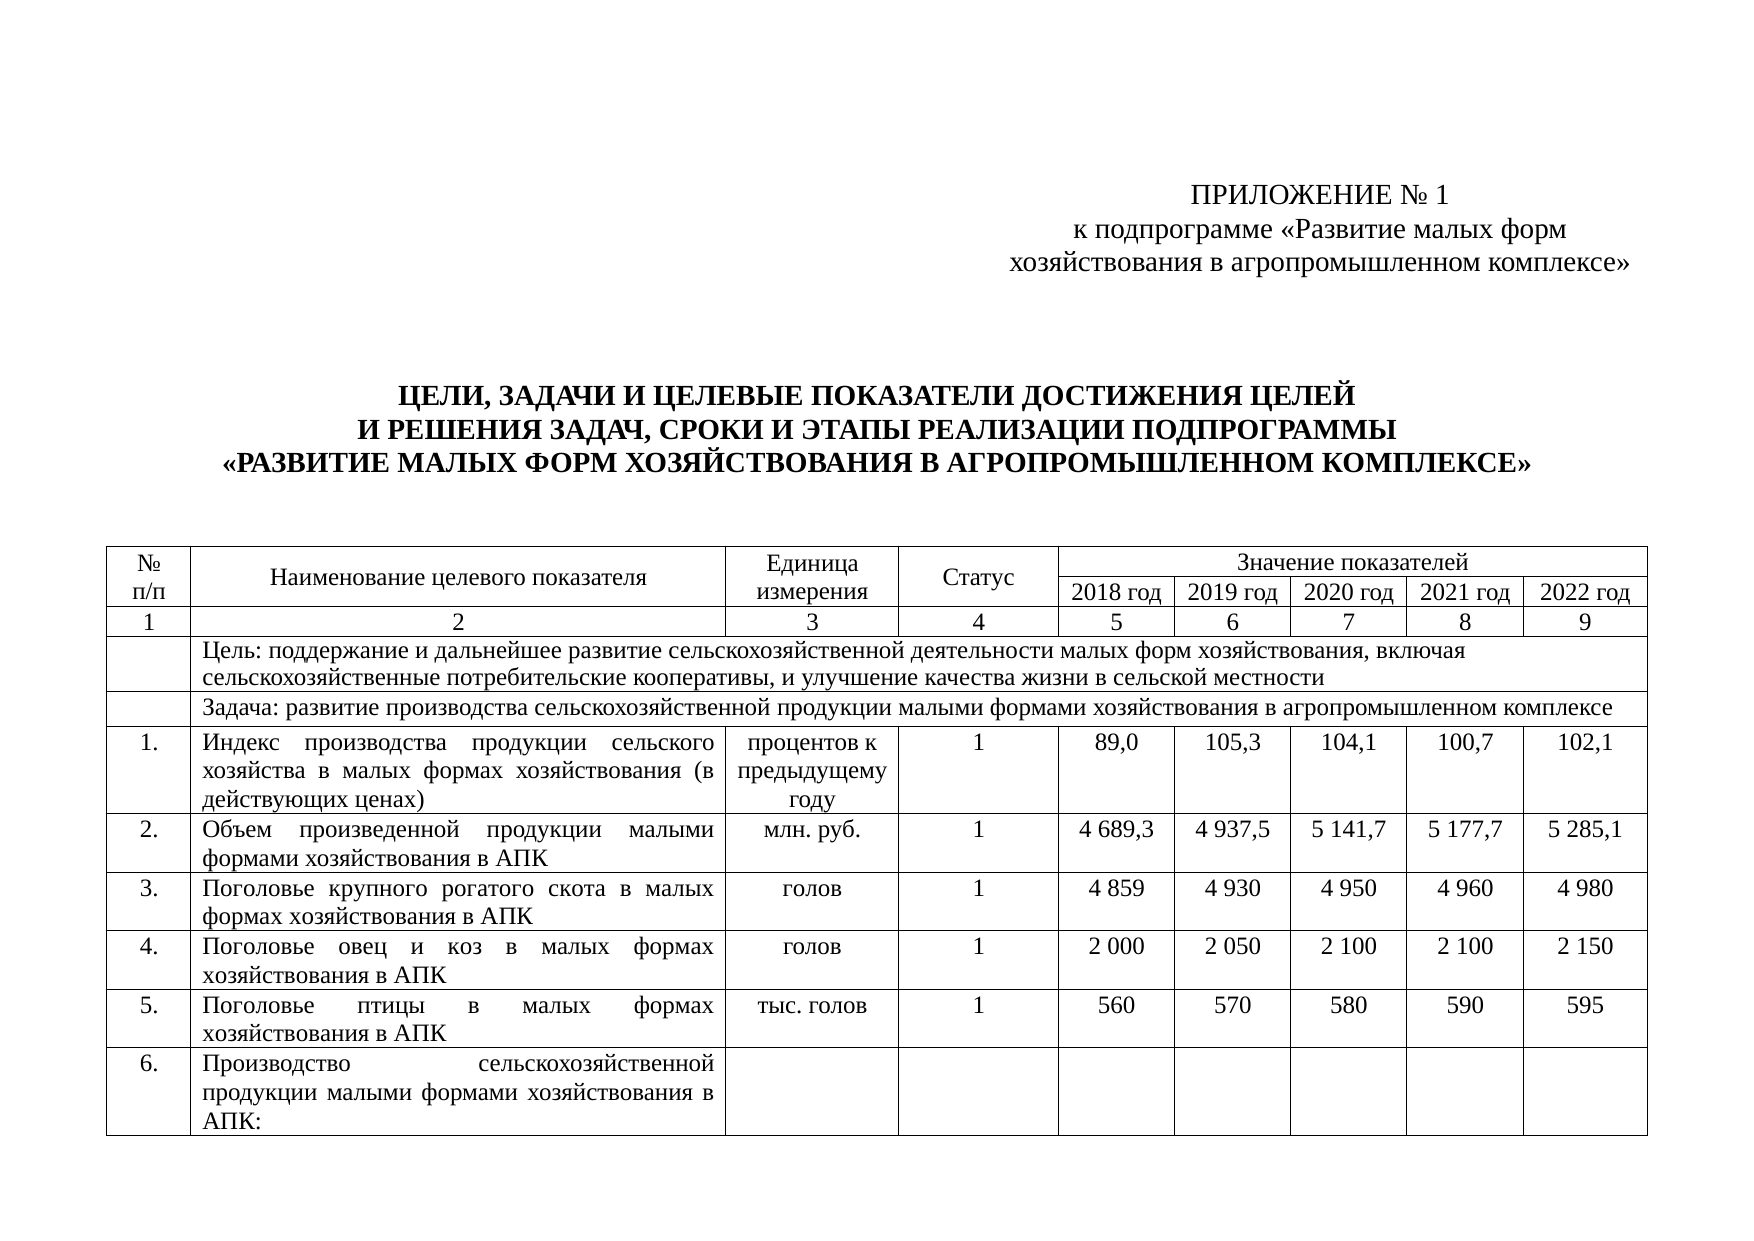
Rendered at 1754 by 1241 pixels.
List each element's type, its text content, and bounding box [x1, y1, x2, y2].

table_cell 2 050 [1175, 931, 1290, 989]
table_cell 590 [1407, 990, 1523, 1047]
table_cell 2019 год [1175, 577, 1290, 606]
table_header Наименование целевого показателя [191, 547, 725, 606]
table_cell Задача: развитие производства сельскохозяйственной продукции малыми формами хозяйствования в агропромышленном комплексе [191, 692, 1647, 726]
table_cell тыс. голов [726, 990, 898, 1047]
table_cell 2018 год [1059, 577, 1174, 606]
table_cell 570 [1175, 990, 1290, 1047]
table_header Статус [899, 547, 1058, 606]
table_cell 4 [899, 607, 1058, 636]
table_cell 4. [107, 931, 190, 989]
table_cell [726, 1048, 898, 1134]
table_cell 1 [899, 931, 1058, 989]
table_cell [1291, 1048, 1406, 1134]
table_cell млн. руб. [726, 814, 898, 872]
table_cell 2. [107, 814, 190, 872]
table_cell 105,3 [1175, 727, 1290, 813]
table_cell 6 [1175, 607, 1290, 636]
table_cell 3. [107, 873, 190, 930]
table_cell [1175, 1048, 1290, 1134]
text ЦЕЛИ, ЗАДАЧИ И ЦЕЛЕВЫЕ ПОКАЗАТЕЛИ ДОСТИЖЕНИЯ ЦЕЛЕЙ И РЕШЕНИЯ ЗАДАЧ, СРОКИ И ЭТАПЫ РЕАЛИЗАЦИИ ПОДПРОГРАММЫ «РАЗВИТИЕ МАЛЫХ ФОРМ ХОЗЯЙСТВОВАНИЯ В АГРОПРОМЫШЛЕННОМ КОМПЛЕКСЕ» [118, 378, 1636, 479]
table_cell 2 [191, 607, 725, 636]
table_cell 2 100 [1407, 931, 1523, 989]
table_cell 5. [107, 990, 190, 1047]
table_cell 2022 год [1524, 577, 1647, 606]
table_header Единица измерения [726, 547, 898, 606]
table_cell 100,7 [1407, 727, 1523, 813]
table_cell [107, 637, 190, 691]
table_cell Производство сельскохозяйственной продукции малыми формами хозяйствования в АПК: [191, 1048, 725, 1134]
table_cell 2 100 [1291, 931, 1406, 989]
table_cell 1 [899, 727, 1058, 813]
table_cell Индекс производства продукции сельского хозяйства в малых формах хозяйствования (в действующих ценах) [191, 727, 725, 813]
table_cell 102,1 [1524, 727, 1647, 813]
table_cell Цель: поддержание и дальнейшее развитие сельскохозяйственной деятельности малых форм хозяйствования, включая сельскохозяйственные потребительские кооперативы, и улучшение качества жизни в сельской местности [191, 637, 1647, 691]
table_cell 2020 год [1291, 577, 1406, 606]
table_cell 5 [1059, 607, 1174, 636]
table_cell 1 [107, 607, 190, 636]
text к подпрограмме «Развитие малых форм хозяйствования в агропромышленном комплексе» [1004, 211, 1636, 278]
table_cell Поголовье птицы в малых формах хозяйствования в АПК [191, 990, 725, 1047]
table_cell 5 141,7 [1291, 814, 1406, 872]
table_cell 5 177,7 [1407, 814, 1523, 872]
table_cell Поголовье овец и коз в малых формах хозяйствования в АПК [191, 931, 725, 989]
table_cell 1. [107, 727, 190, 813]
table_cell 9 [1524, 607, 1647, 636]
table_cell [1407, 1048, 1523, 1134]
table_cell [899, 1048, 1058, 1134]
table_cell 104,1 [1291, 727, 1406, 813]
table_cell 89,0 [1059, 727, 1174, 813]
table_header Значение показателей [1059, 547, 1647, 576]
table_cell 6. [107, 1048, 190, 1134]
table_cell 1 [899, 990, 1058, 1047]
table_cell [1524, 1048, 1647, 1134]
table_cell 4 689,3 [1059, 814, 1174, 872]
table_cell 4 937,5 [1175, 814, 1290, 872]
table_cell 3 [726, 607, 898, 636]
table_cell 4 960 [1407, 873, 1523, 930]
table_cell 2 000 [1059, 931, 1174, 989]
table_cell 4 980 [1524, 873, 1647, 930]
table_cell 2021 год [1407, 577, 1523, 606]
table_cell Поголовье крупного рогатого скота в малых формах хозяйствования в АПК [191, 873, 725, 930]
table_cell 580 [1291, 990, 1406, 1047]
table_cell [107, 692, 190, 726]
table_cell 2 150 [1524, 931, 1647, 989]
table_cell 595 [1524, 990, 1647, 1047]
table_cell голов [726, 873, 898, 930]
table_cell Объем произведенной продукции малыми формами хозяйствования в АПК [191, 814, 725, 872]
table_cell 4 859 [1059, 873, 1174, 930]
text ПРИЛОЖЕНИЕ № 1 [1004, 177, 1636, 211]
table_cell процентов к предыдущему году [726, 727, 898, 813]
table_header № п/п [107, 547, 190, 606]
table_cell 560 [1059, 990, 1174, 1047]
table_cell 8 [1407, 607, 1523, 636]
table_cell 4 950 [1291, 873, 1406, 930]
table_cell голов [726, 931, 898, 989]
table_cell 1 [899, 873, 1058, 930]
table_cell 5 285,1 [1524, 814, 1647, 872]
table_cell 1 [899, 814, 1058, 872]
table_cell 4 930 [1175, 873, 1290, 930]
table_cell 7 [1291, 607, 1406, 636]
table_cell [1059, 1048, 1174, 1134]
